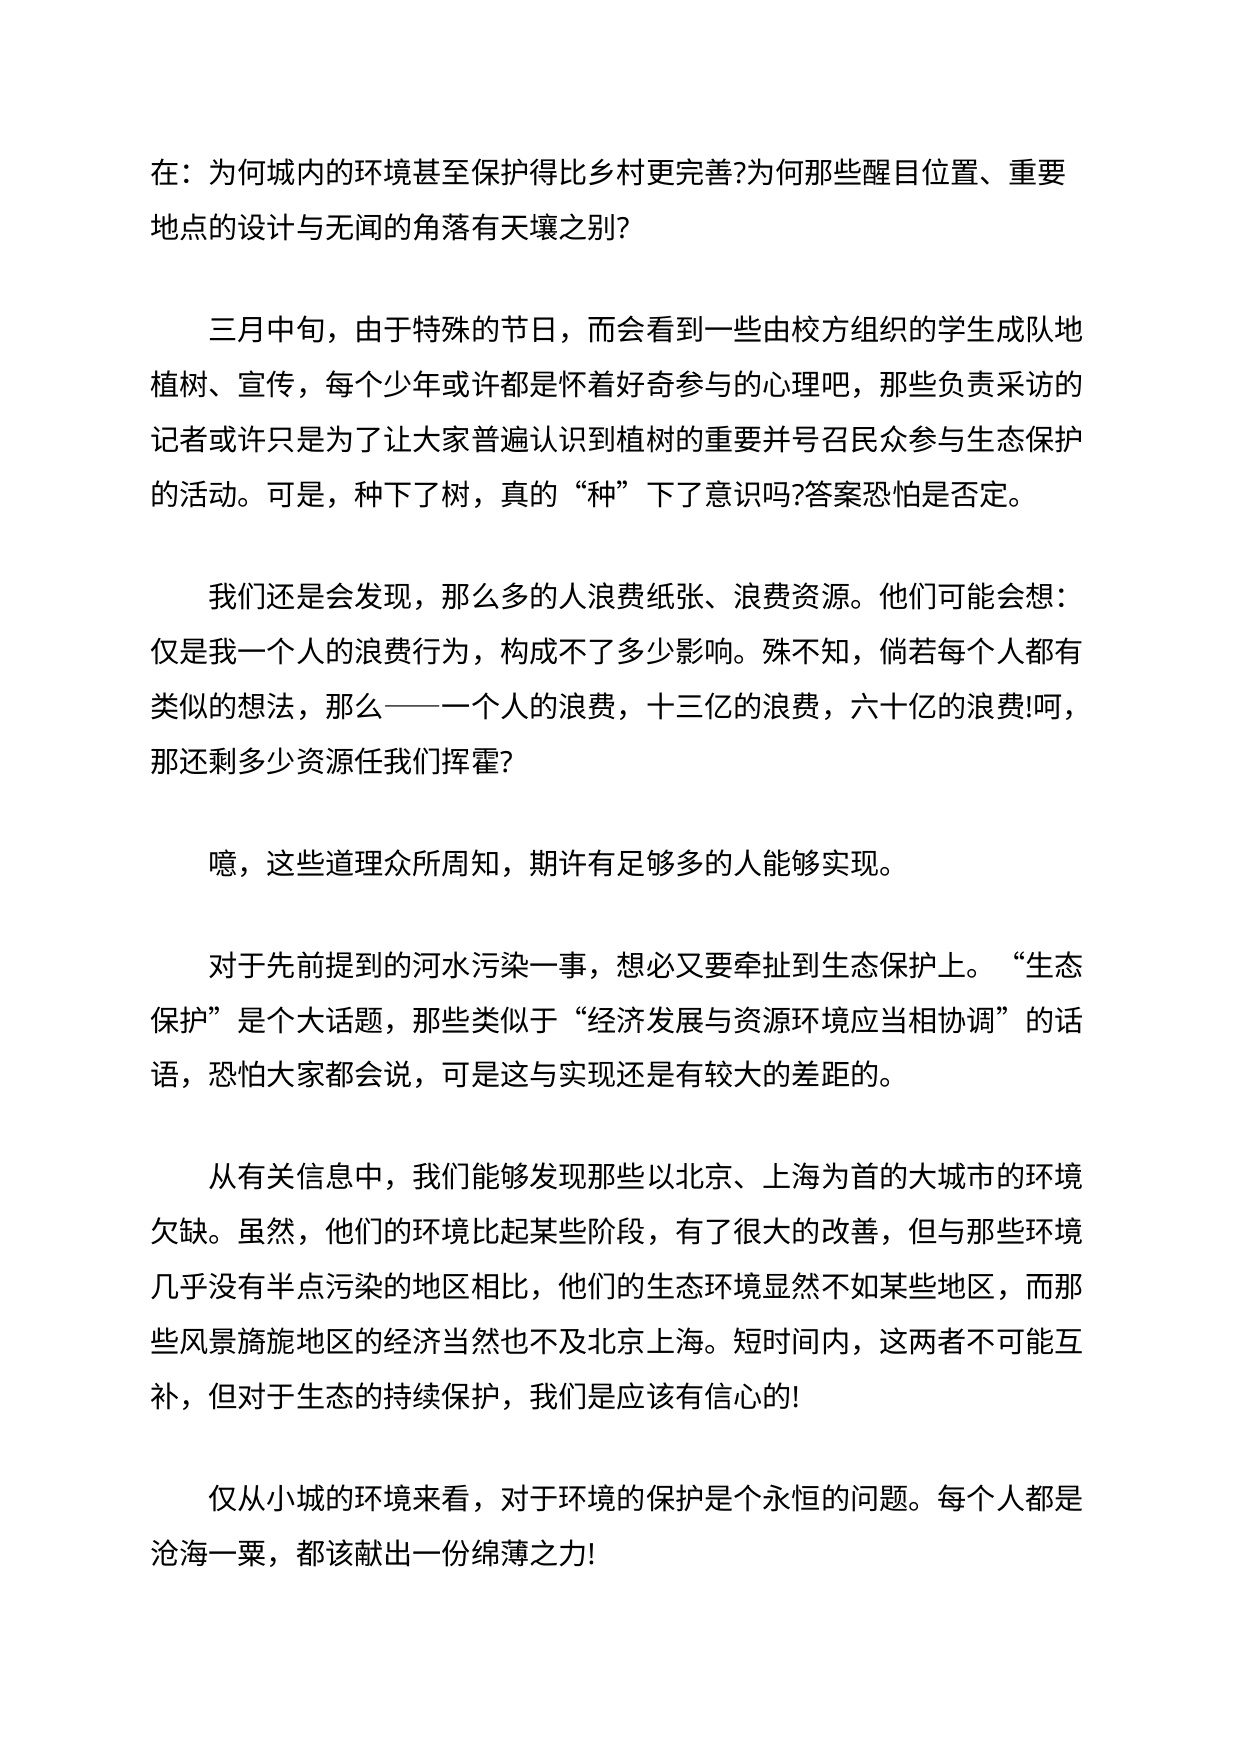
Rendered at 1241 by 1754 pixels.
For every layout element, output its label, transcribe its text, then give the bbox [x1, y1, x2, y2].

text 对于先前提到的河水污染一事，想必又要牵扯到生态保护上。“生态保护”是个大话题，那些类似于“经济发展与资源环境应当相协调”的话语，恐怕大家都会说，可是这与实现还是有较大的差距的。 [150, 942, 1090, 1094]
text 从有关信息中，我们能够发现那些以北京、上海为首的大城市的环境欠缺。虽然，他们的环境比起某些阶段，有了很大的改善，但与那些环境几乎没有半点污染的地区相比，他们的生态环境显然不如某些地区，而那些风景旖旎地区的经济当然也不及北京上海。短时间内，这两者不可能互补，但对于生态的持续保护，我们是应该有信心的! [150, 1154, 1090, 1416]
text 仅从小城的环境来看，对于环境的保护是个永恒的问题。每个人都是沧海一粟，都该献出一份绵薄之力! [150, 1475, 1090, 1573]
text 三月中旬，由于特殊的节日，而会看到一些由校方组织的学生成队地植树、宣传，每个少年或许都是怀着好奇参与的心理吧，那些负责采访的记者或许只是为了让大家普遍认识到植树的重要并号召民众参与生态保护的活动。可是，种下了树，真的“种”下了意识吗?答案恐怕是否定。 [150, 307, 1090, 514]
text 噫，这些道理众所周知，期许有足够多的人能够实现。 [150, 840, 1090, 883]
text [150, 150, 1090, 247]
text 我们还是会发现，那么多的人浪费纸张、浪费资源。他们可能会想：仅是我一个人的浪费行为，构成不了多少影响。殊不知，倘若每个人都有类似的想法，那么——一个人的浪费，十三亿的浪费，六十亿的浪费!呵，那还剩多少资源任我们挥霍? [150, 574, 1090, 781]
